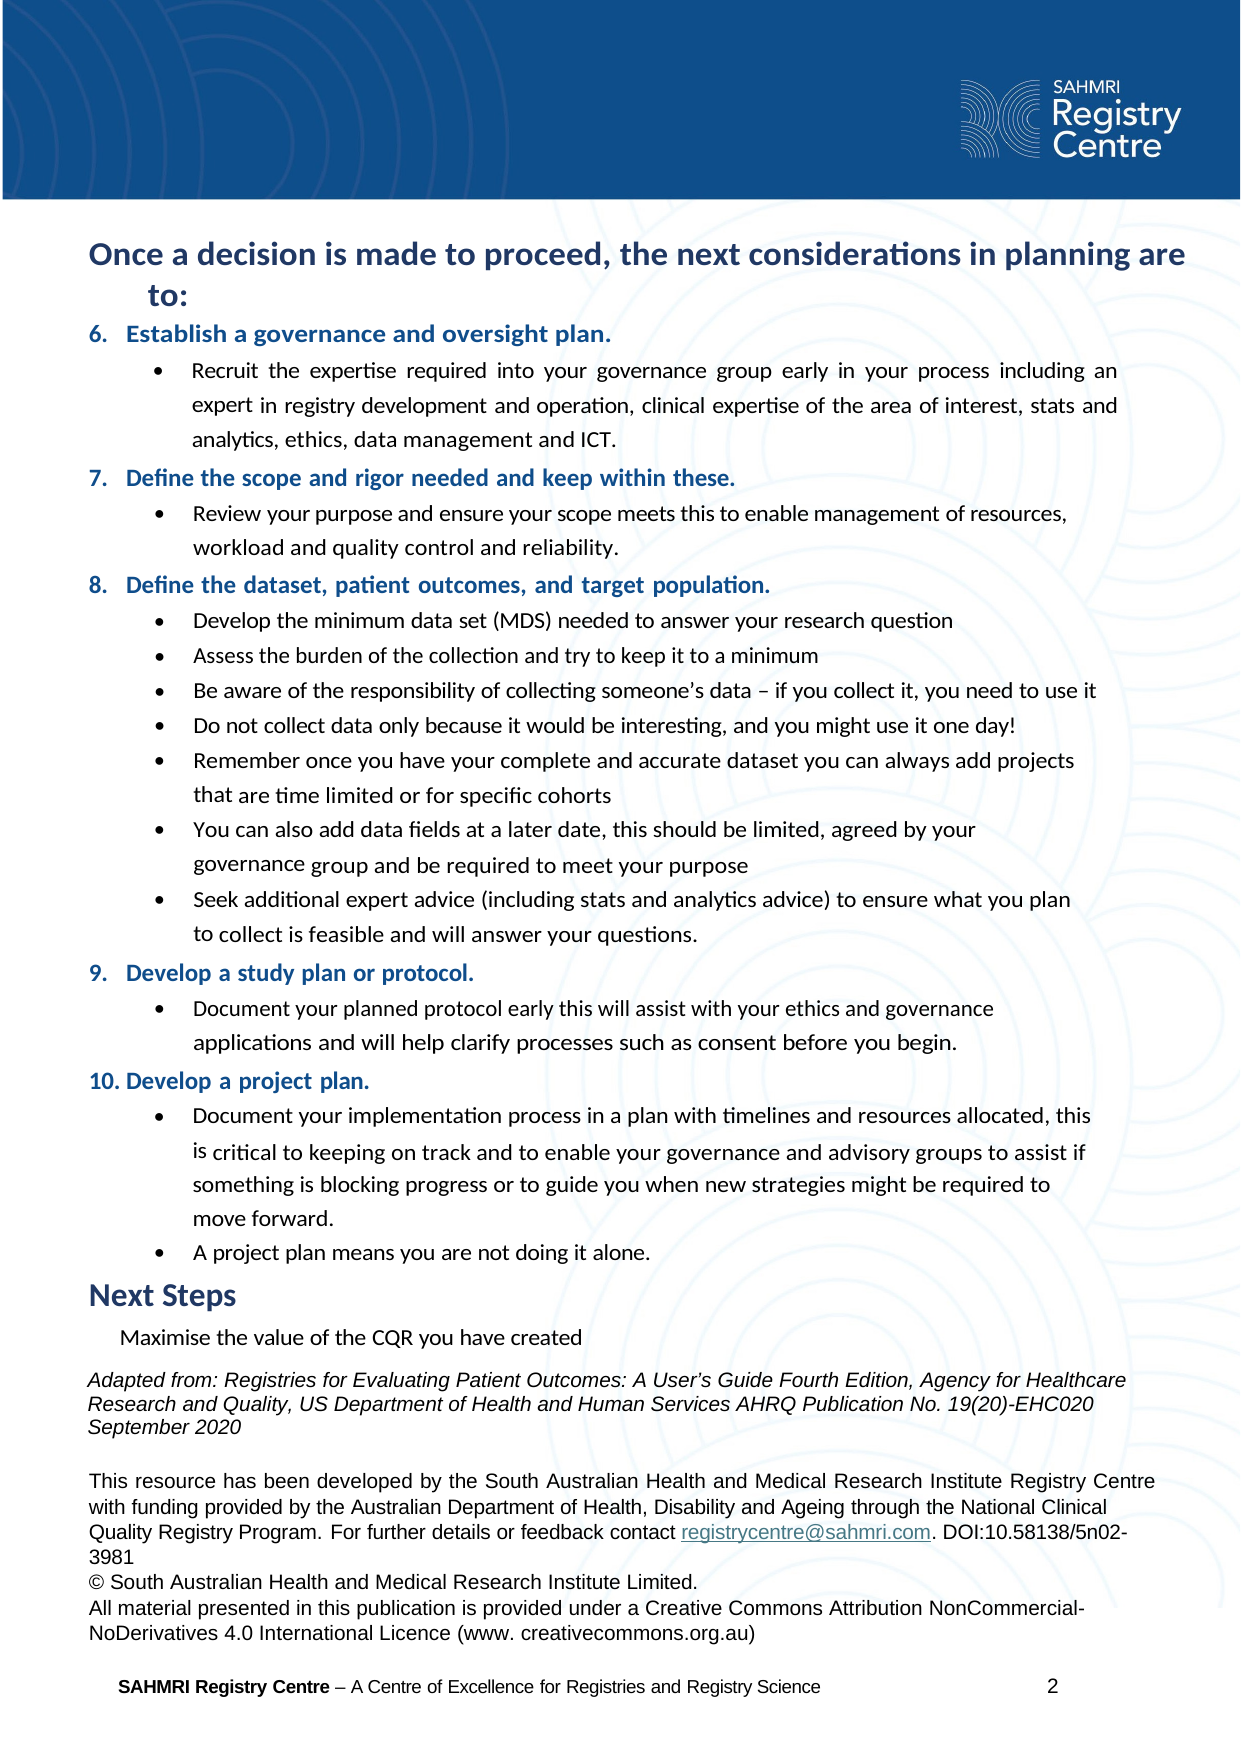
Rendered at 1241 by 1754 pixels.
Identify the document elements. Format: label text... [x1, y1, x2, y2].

picture [2, 0, 1241, 1608]
text © South Australian Health and Medical Research Institute Limited. [88, 1570, 1211, 1594]
subtitle Establish a governance and oversight plan. [88, 319, 1211, 349]
list Be aware of the responsibility of collecting someone’s data – if you collect it, you need to use it [156, 676, 1211, 706]
list Assess the burden of the collection and try to keep it to a minimum [156, 641, 1211, 671]
list Recruit the expertise required into your governance group early in your process including an expert in registry development and operation, clinical expertise of the area of interest, stats and analytics, ethics, data management and ICT. [154, 356, 1119, 453]
text Adapted from: Registries for Evaluating Patient Outcomes: A User’s Guide Fourth Edition, Agency for Healthcare Research and Quality, US Department of Health and Human Services AHRQ Publication No. 19(20)-EHC020 September 2020 [87, 1369, 1162, 1439]
subtitle Develop a project plan. [88, 1065, 1211, 1095]
subtitle Define the scope and rigor needed and keep within these. [88, 462, 1211, 492]
subtitle Once a decision is made to proceed, the next considerations in planning are to: [89, 233, 1211, 314]
list Review your purpose and ensure your scope meets this to enable management of resources, workload and quality control and reliability. [155, 499, 1067, 561]
list A project plan means you are not doing it alone. [155, 1238, 1211, 1267]
text Maximise the value of the CQR you have created [119, 1323, 1211, 1351]
text This resource has been developed by the South Australian Health and Medical Research Institute Registry Centre with funding provided by the Australian Department of Health, Disability and Ageing through the National Clinical Quality Registry Program. For further details or feedback contact registrycentre@sahmri.com. DOI:10.58138/5n02-3981 [88, 1469, 1162, 1569]
list Document your planned protocol early this will assist with your ethics and governance applications and will help clarify processes such as consent before you begin. [155, 994, 1004, 1056]
subtitle Next Steps [89, 1274, 1211, 1314]
list Seek additional expert advice (including stats and analytics advice) to ensure what you plan to collect is feasible and will answer your questions. [155, 885, 1076, 948]
list Remember once you have your complete and accurate dataset you can always add projects that are time limited or for specific cohorts [155, 746, 1103, 809]
list Document your implementation process in a plan with timelines and resources allocated, this is critical to keeping on track and to enable your governance and advisory groups to assist if something is blocking progress or to guide you when new strategies might be required to move forward. [155, 1102, 1098, 1232]
subtitle Define the dataset, patient outcomes, and target population. [88, 569, 1211, 600]
subtitle Develop a study plan or protocol. [88, 957, 1211, 988]
text SAHMRI Registry Centre – A Centre of Excellence for Registries and Registry Science 2 [118, 1674, 1211, 1698]
list You can also add data fields at a later date, this should be limited, agreed by your governance group and be required to meet your purpose [155, 815, 1070, 879]
list Develop the minimum data set (MDS) needed to answer your research question [155, 607, 1211, 636]
text All material presented in this publication is provided under a Creative Commons Attribution NonCommercial-NoDerivatives 4.0 International Licence (www. creativecommons.org.au) [88, 1596, 1211, 1644]
list Do not collect data only because it would be interesting, and you might use it one day! [156, 711, 1211, 740]
